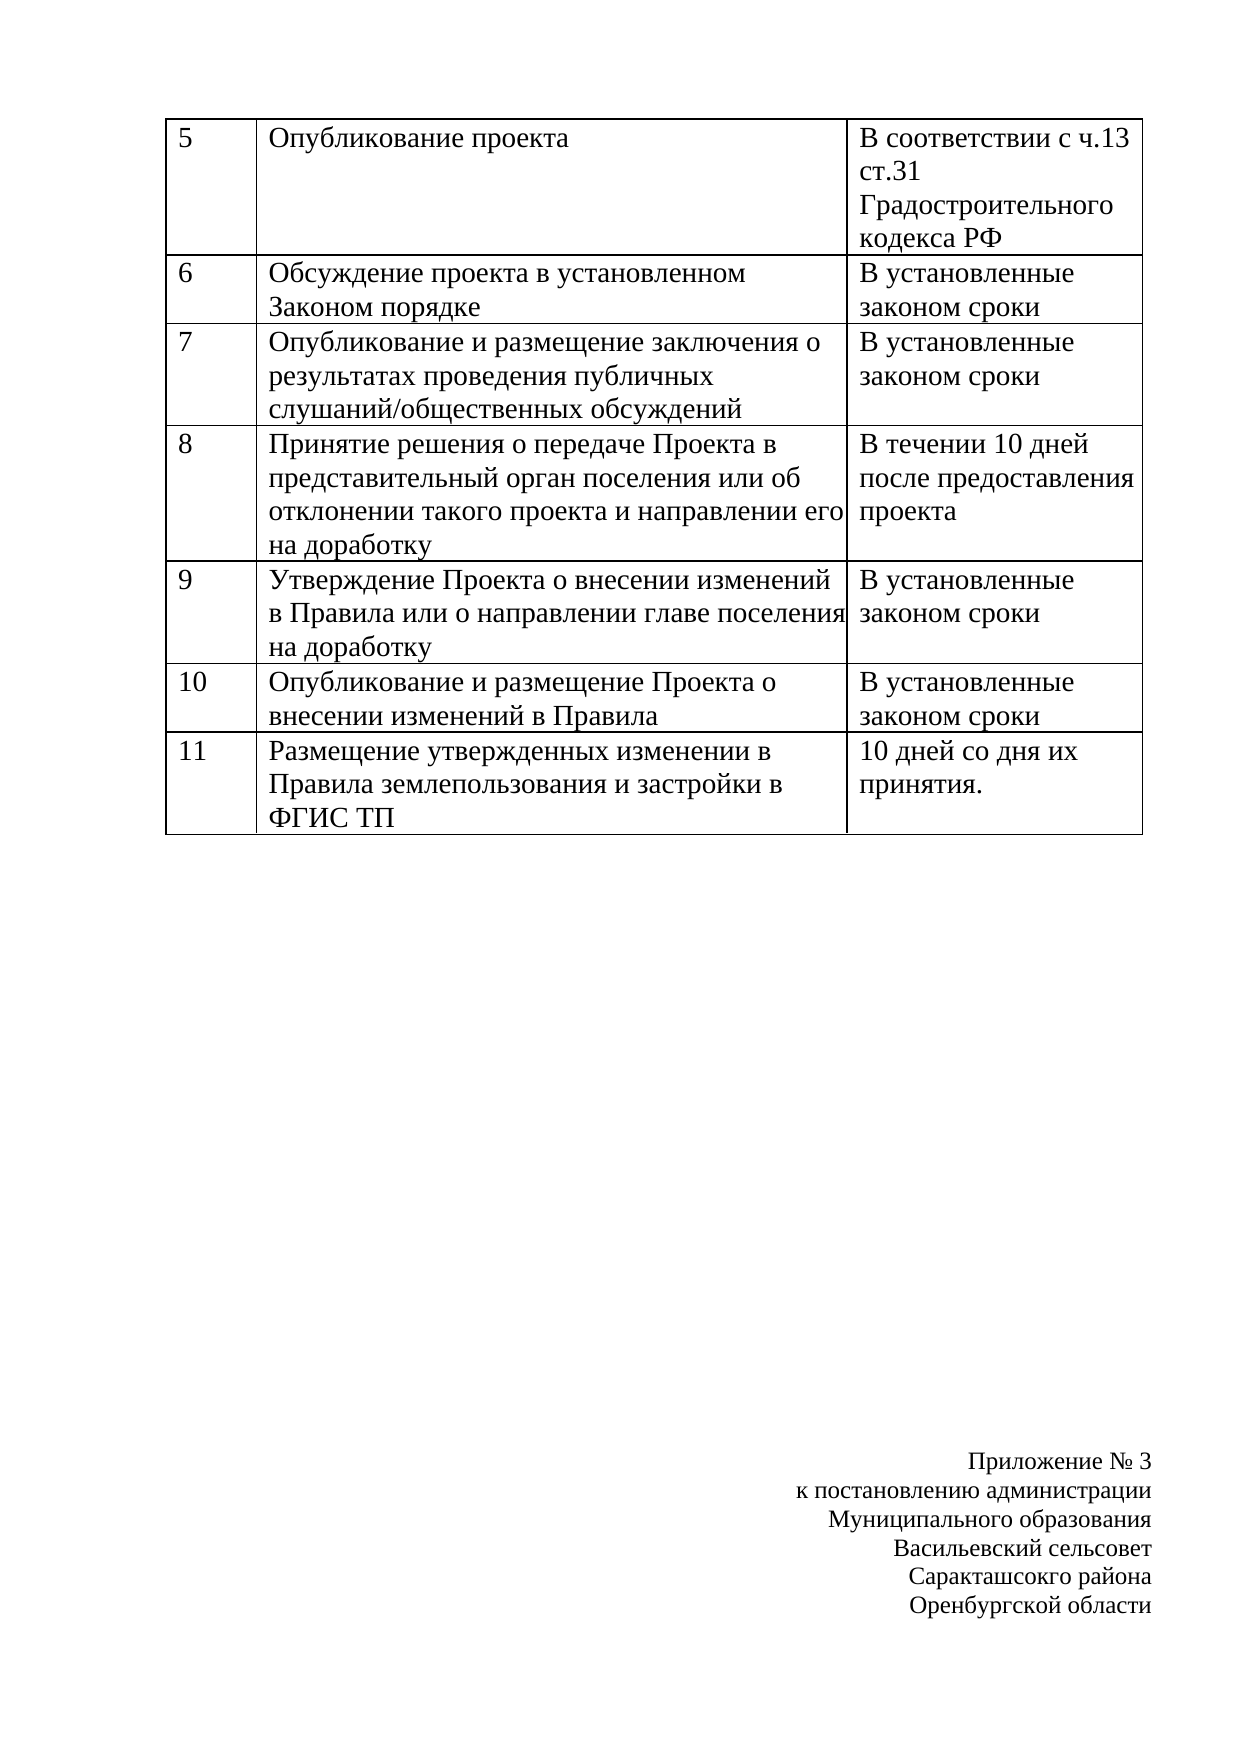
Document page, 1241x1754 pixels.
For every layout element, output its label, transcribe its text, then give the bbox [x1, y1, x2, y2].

table_cell Опубликование и размещение заключения о результатах проведения публичных слушаний/общественных обсуждений [257, 324, 846, 425]
table_cell 7 [167, 324, 256, 425]
text Приложение № 3 [177, 1446, 1152, 1475]
table_cell 10 дней со дня их принятия. [848, 733, 1142, 833]
table_cell Опубликование и размещение Проекта о внесении изменений в Правила [257, 664, 846, 731]
table_cell 8 [167, 426, 256, 560]
table_cell 6 [167, 256, 256, 322]
table_cell 5 [167, 120, 256, 254]
table_cell В установленные законом сроки [848, 664, 1142, 731]
table_cell Опубликование проекта [257, 120, 846, 254]
text Муниципального образования [177, 1504, 1152, 1533]
table_cell 11 [167, 733, 256, 833]
table_cell В течении 10 дней после предоставления проекта [848, 426, 1142, 560]
table_cell Принятие решения о передаче Проекта в представительный орган поселения или об отклонении такого проекта и направлении его на доработку [257, 426, 846, 560]
table_cell 10 [167, 664, 256, 731]
text Саракташсокго района [177, 1561, 1152, 1590]
text Оренбургской области [177, 1590, 1152, 1619]
table_cell Утверждение Проекта о внесении изменений в Правила или о направлении главе поселения на доработку [257, 562, 846, 663]
text к постановлению администрации [177, 1475, 1152, 1504]
table_cell 9 [167, 562, 256, 663]
table_cell В установленные законом сроки [848, 256, 1142, 322]
table_cell Обсуждение проекта в установленном Законом порядке [257, 256, 846, 322]
table_cell В установленные законом сроки [848, 562, 1142, 663]
table_cell В соответствии с ч.13 ст.31 Градостроительного кодекса РФ [848, 120, 1142, 254]
table_cell Размещение утвержденных изменении в Правила землепользования и застройки в ФГИС ТП [257, 733, 846, 833]
text Васильевский сельсовет [177, 1533, 1152, 1561]
table_cell В установленные законом сроки [848, 324, 1142, 425]
